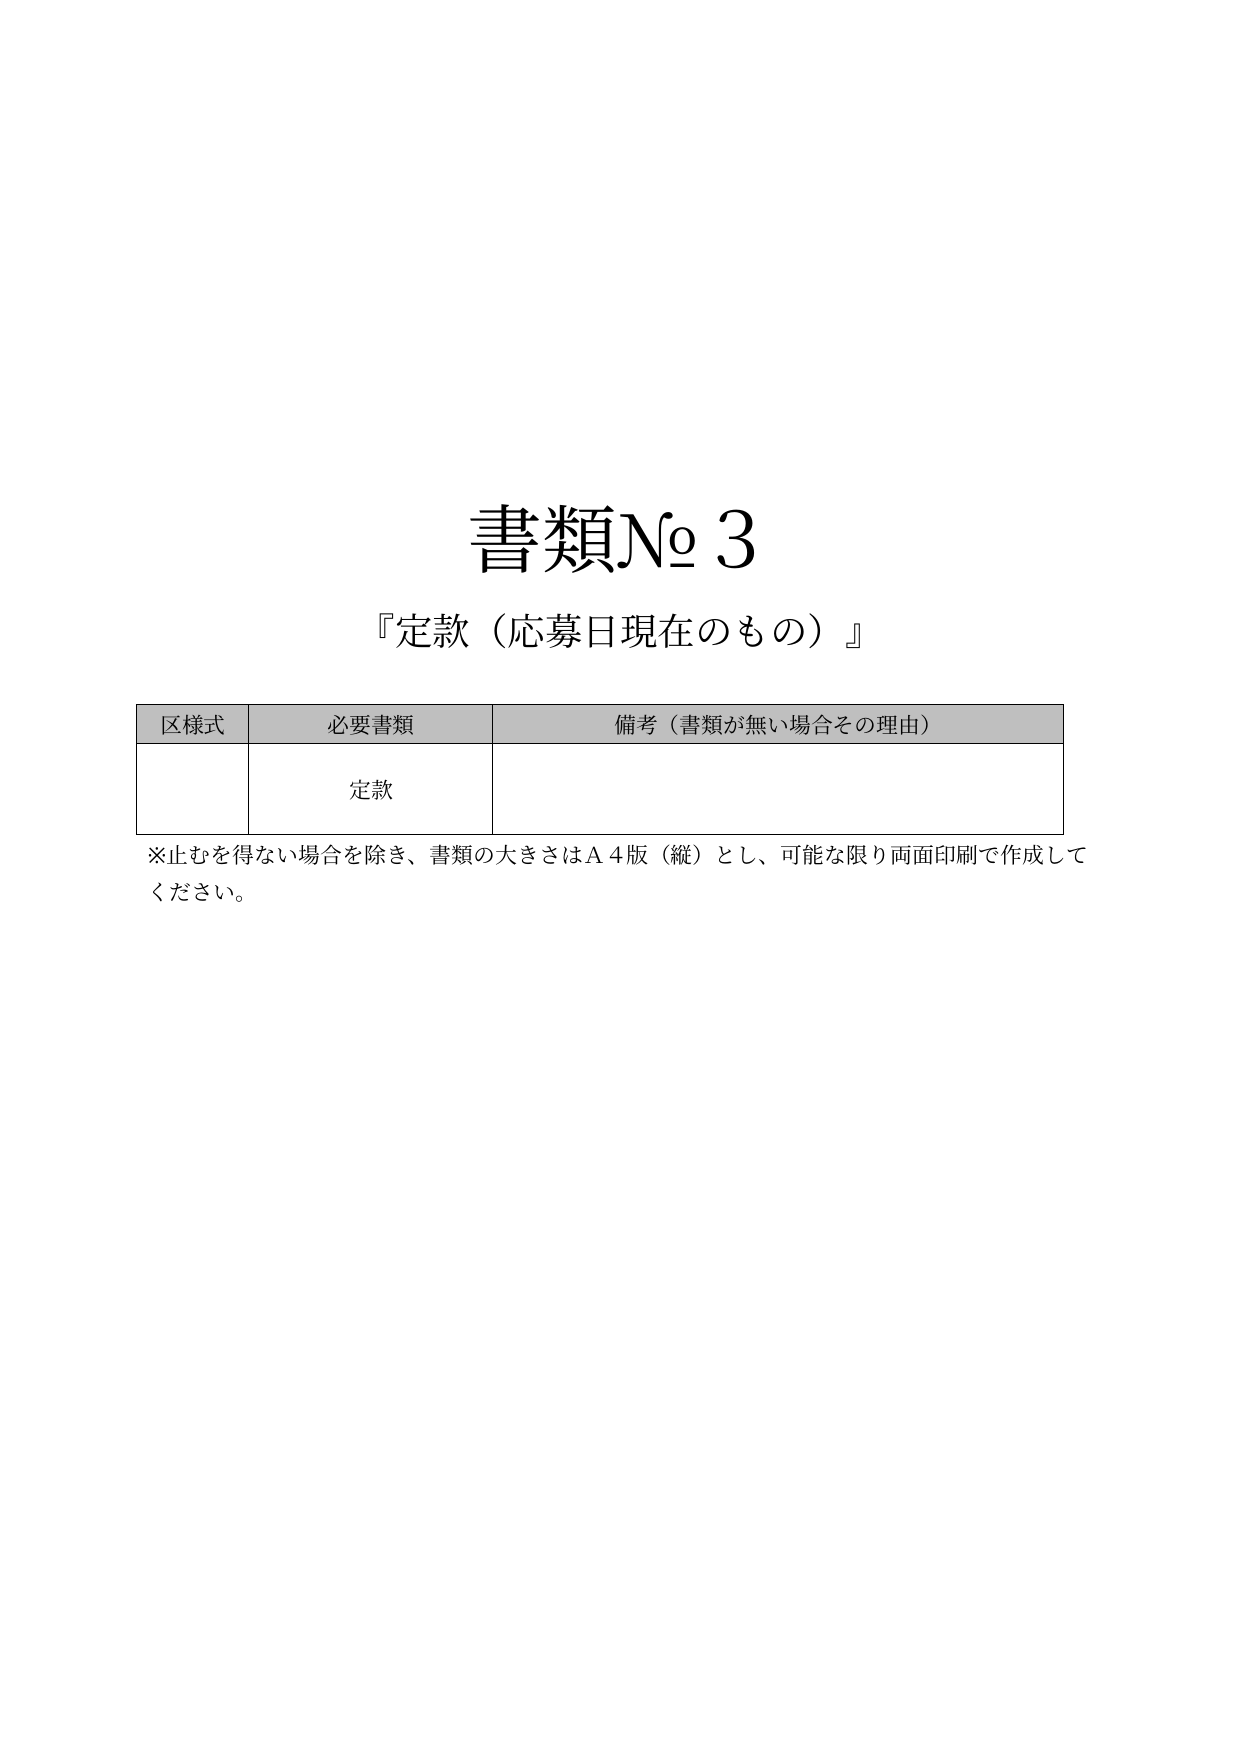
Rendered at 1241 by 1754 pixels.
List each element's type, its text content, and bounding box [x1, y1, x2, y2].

text ※止むを得ない場合を除き、書類の大きさはＡ４版（縦）とし、可能な限り両面印刷で作成してください。 [148, 835, 1092, 910]
table_header 備考（書類が無い場合その理由） [493, 705, 1063, 743]
table_cell [137, 744, 248, 834]
table_cell 定款 [249, 744, 492, 834]
text 『定款（応募日現在のもの）』 [148, 592, 1092, 667]
table_cell [493, 744, 1063, 834]
table_header 区様式 [137, 705, 248, 743]
text 書類№３ [148, 479, 1092, 592]
table_header 必要書類 [249, 705, 492, 743]
